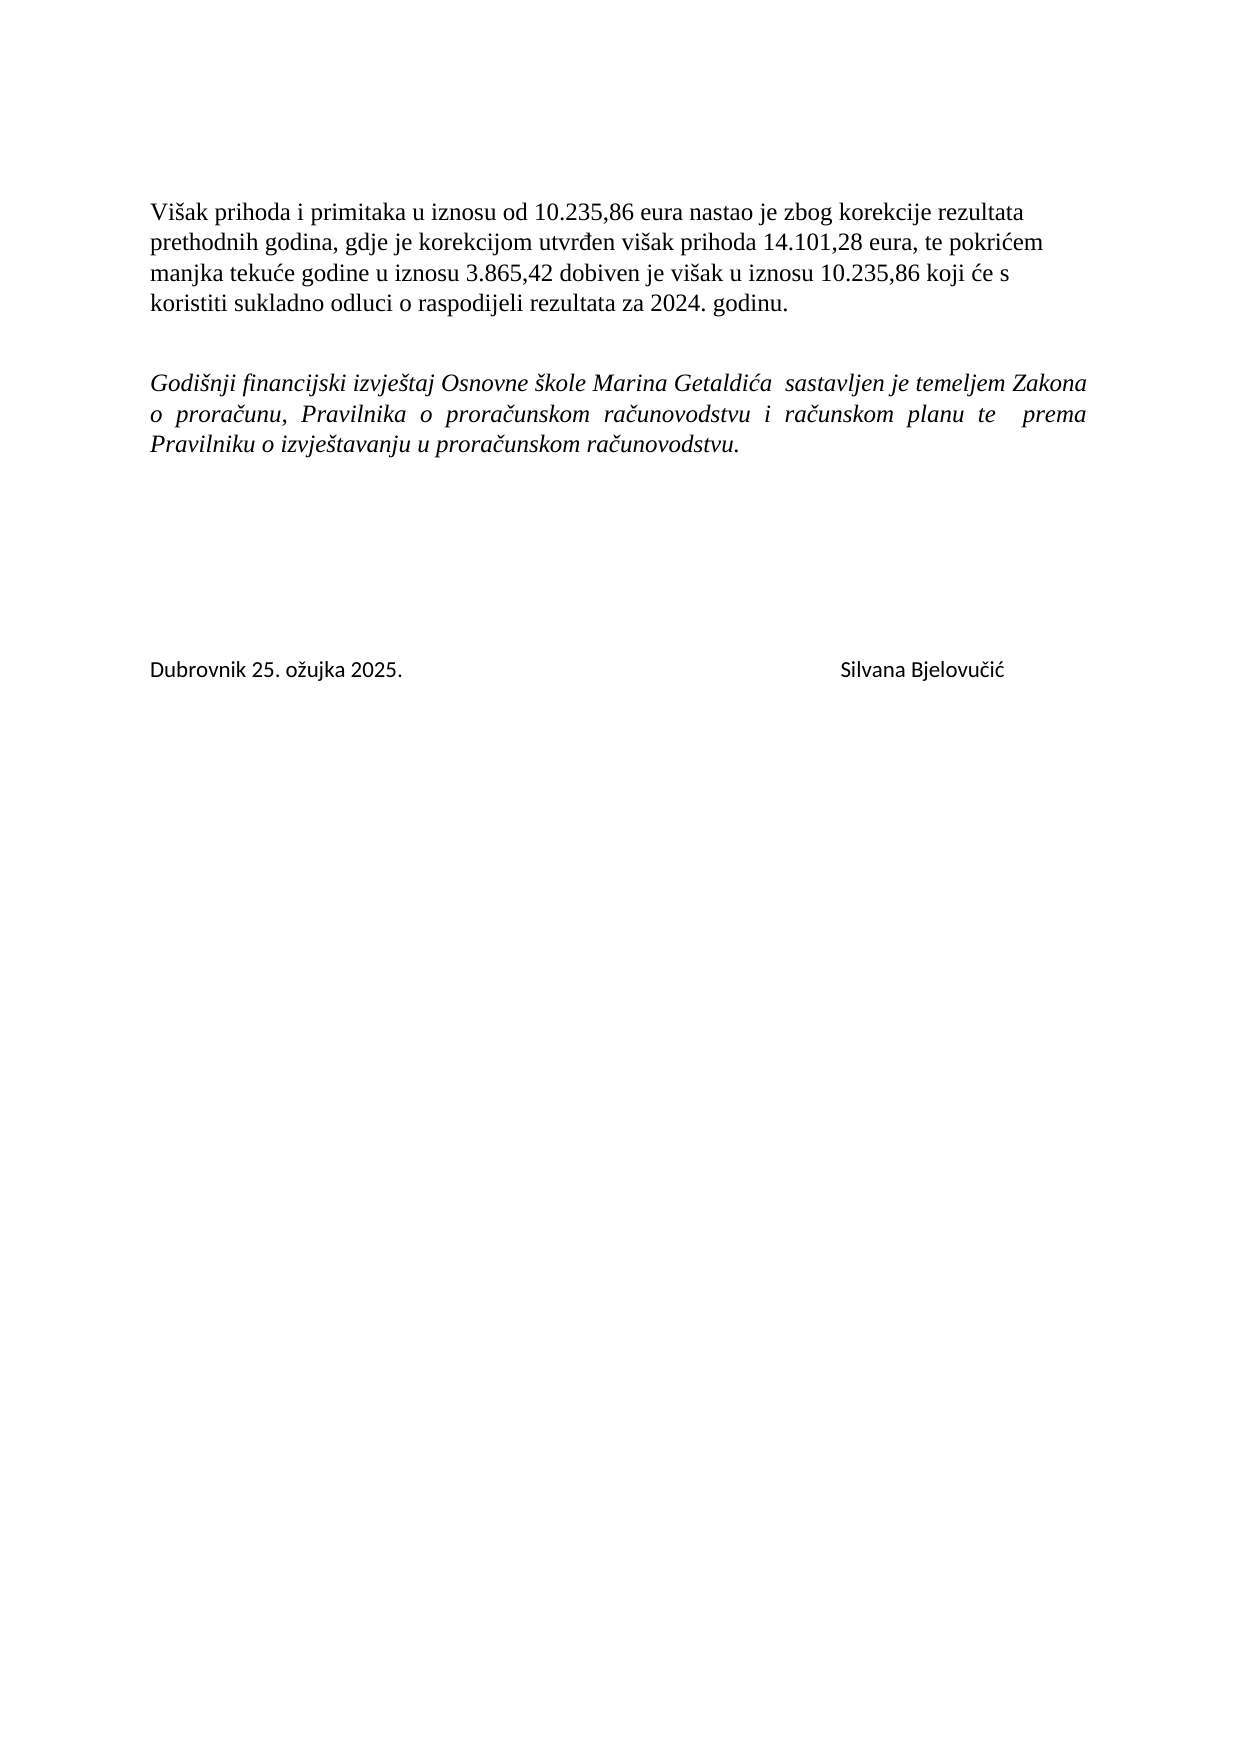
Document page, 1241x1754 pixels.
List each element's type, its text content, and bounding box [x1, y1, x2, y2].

text Višak prihoda i primitaka u iznosu od 10.235,86 eura nastao je zbog korekcije rezultata prethodnih godina, gdje je korekcijom utvrđen višak prihoda 14.101,28 eura, te pokrićem manjka tekuće godine u iznosu 3.865,42 dobiven je višak u iznosu 10.235,86 koji će s koristiti sukladno odluci o raspodijeli rezultata za 2024. godinu. [150, 197, 1090, 317]
text Godišnji financijski izvještaj Osnovne škole Marina Getaldića sastavljen je temeljem Zakona o proračunu, Pravilnika o proračunskom računovodstvu i računskom planu te prema Pravilniku o izvještavanju u proračunskom računovodstvu. [150, 368, 1090, 458]
text Dubrovnik 25. ožujka 2025. Silvana Bjelovučić [150, 655, 1090, 683]
